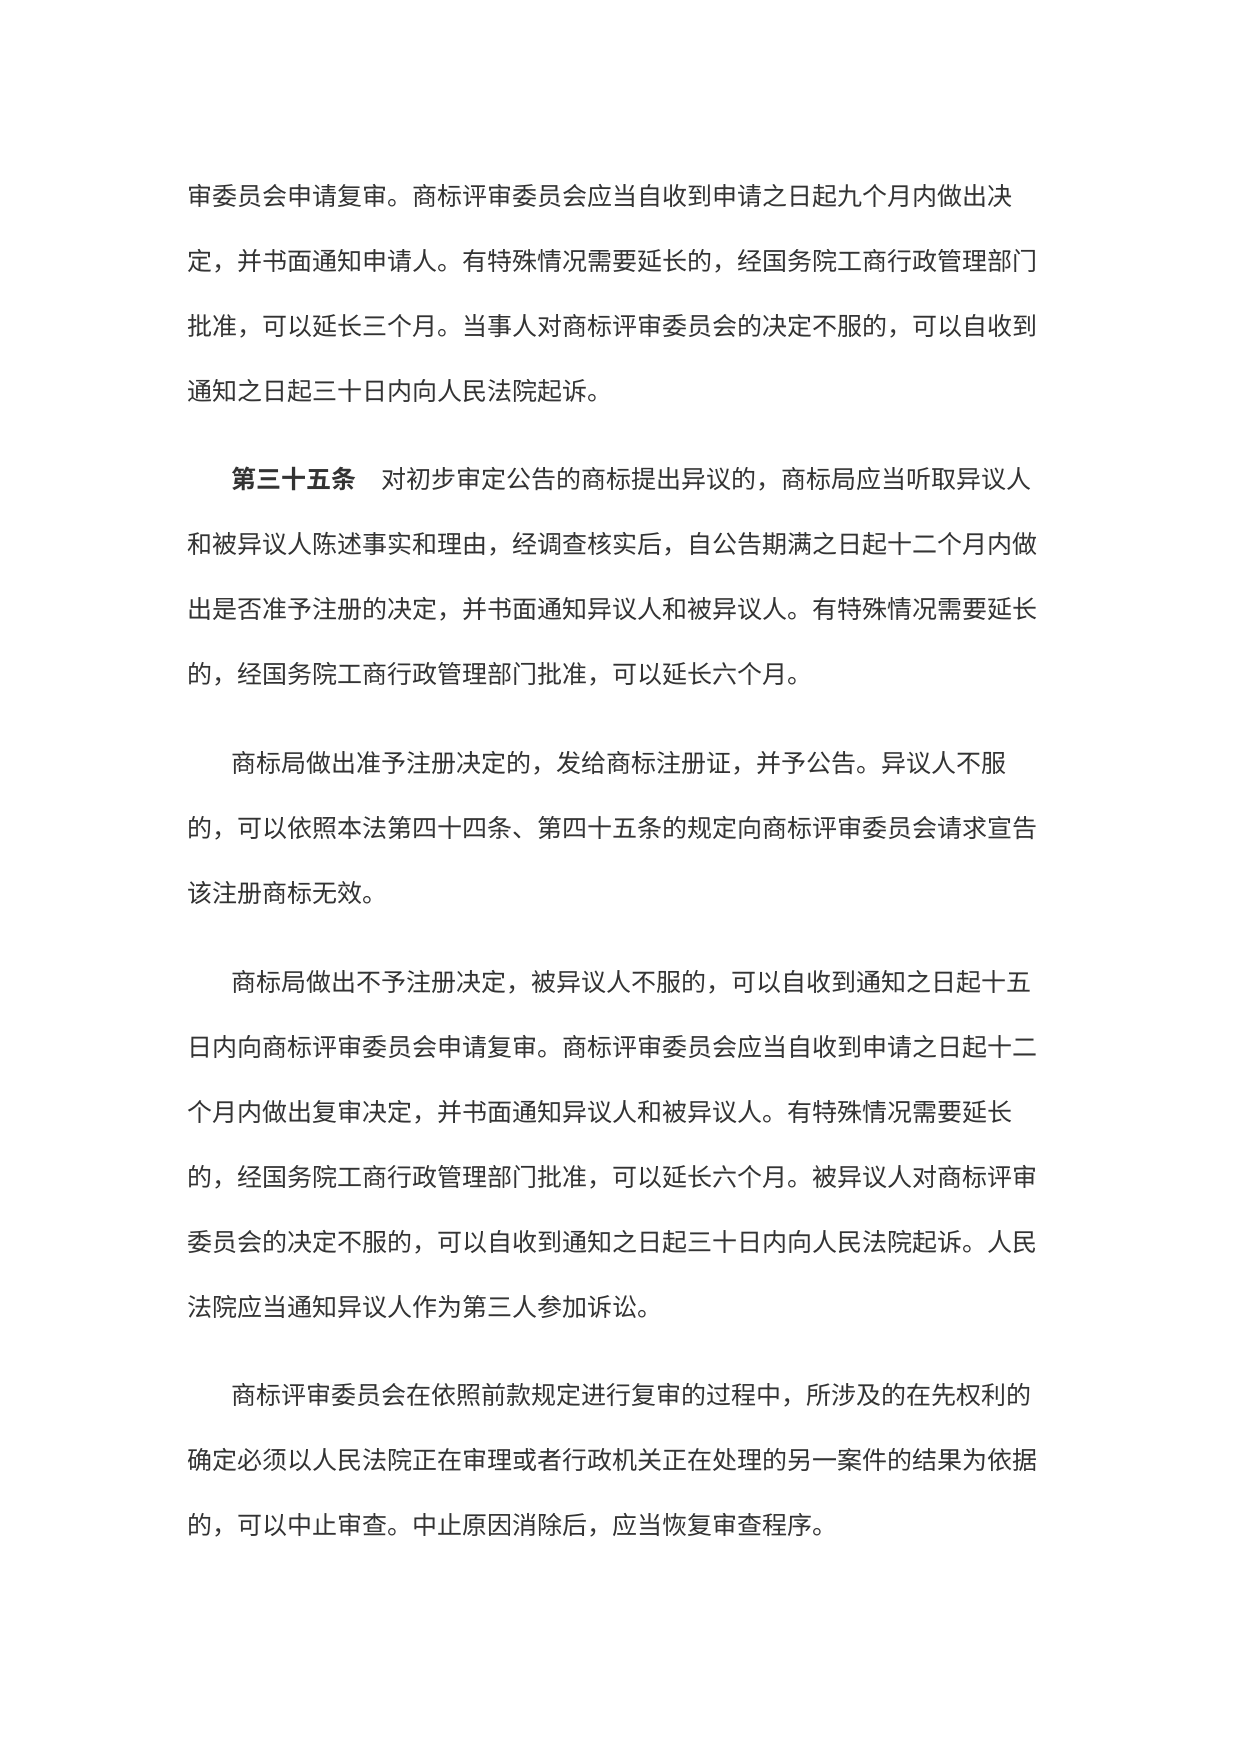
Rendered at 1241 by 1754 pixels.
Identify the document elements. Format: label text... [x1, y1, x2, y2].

text 商标局做出不予注册决定，被异议人不服的，可以自收到通知之日起十五日内向商标评审委员会申请复审。商标评审委员会应当自收到申请之日起十二个月内做出复审决定，并书面通知异议人和被异议人。有特殊情况需要延长的，经国务院工商行政管理部门批准，可以延长六个月。被异议人对商标评审委员会的决定不服的，可以自收到通知之日起三十日内向人民法院起诉。人民法院应当通知异议人作为第三人参加诉讼。 [187, 948, 1053, 1338]
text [187, 162, 1053, 422]
text 第三十五条 对初步审定公告的商标提出异议的，商标局应当听取异议人和被异议人陈述事实和理由，经调查核实后，自公告期满之日起十二个月内做出是否准予注册的决定，并书面通知异议人和被异议人。有特殊情况需要延长的，经国务院工商行政管理部门批准，可以延长六个月。 [187, 446, 1053, 706]
text 商标局做出准予注册决定的，发给商标注册证，并予公告。异议人不服的，可以依照本法第四十四条、第四十五条的规定向商标评审委员会请求宣告该注册商标无效。 [187, 729, 1053, 924]
text 商标评审委员会在依照前款规定进行复审的过程中，所涉及的在先权利的确定必须以人民法院正在审理或者行政机关正在处理的另一案件的结果为依据的，可以中止审查。中止原因消除后，应当恢复审查程序。 [187, 1361, 1053, 1556]
